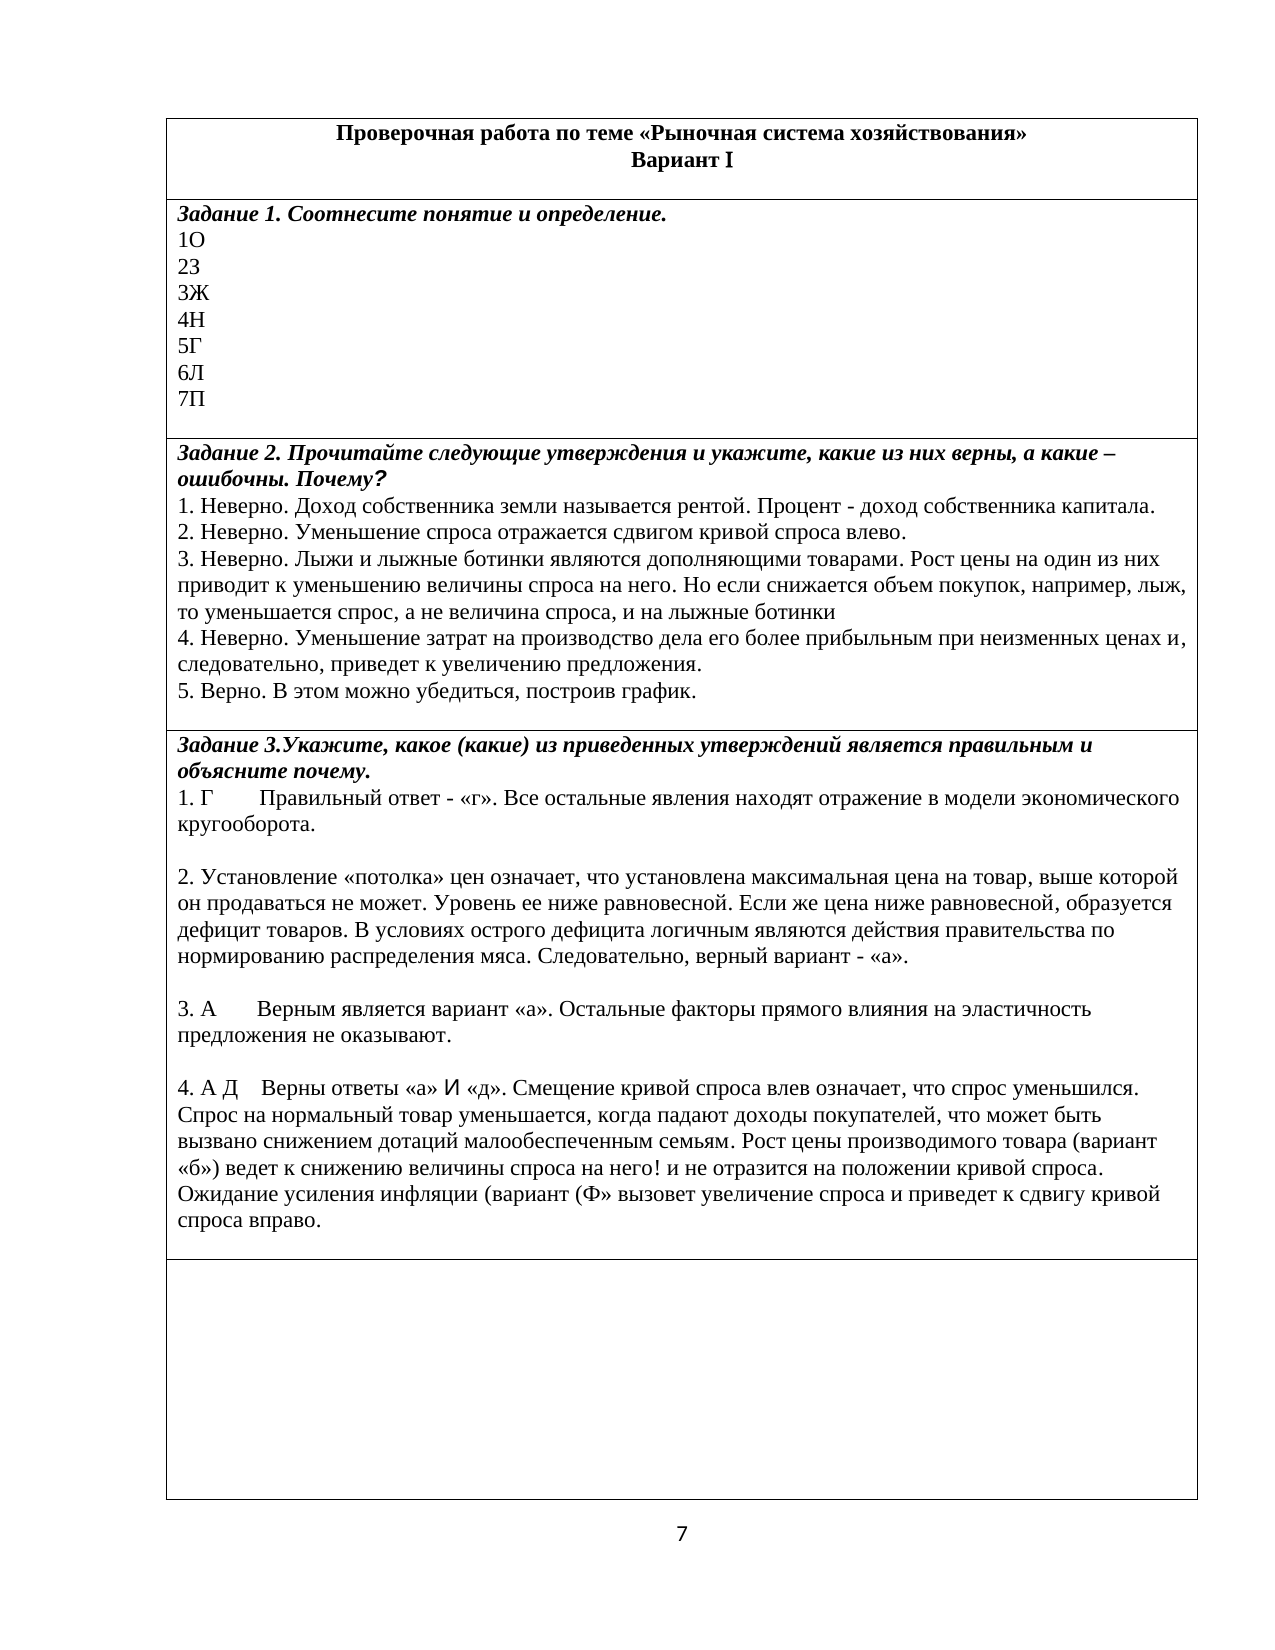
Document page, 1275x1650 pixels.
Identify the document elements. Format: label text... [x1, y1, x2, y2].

table_cell Задание 3.Укажите, какое (какие) из приведенных утверждений является правильным и объясните почему. 1. Г Правильный ответ - «г». Все остальные явления находят отражение в модели экономического кругооборота. 2. Установление «потолка» цен означает, что установлена максимальная цена на товар, выше которой он продаваться не может. Уровень ее ниже равновесной. Если же цена ниже равновесной, образуется дефицит товаров. В условиях острого дефицита логичным являются действия правительства по нормированию распределения мяса. Следовательно, верный вариант - «а». 3. А Верным является вариант «а». Остальные факторы прямого влияния на эластичность предложения не оказывают. 4. А Д Верны ответы «а» И «д». Смещение кривой спроса влев означает, что спрос уменьшился. Спрос на нормальный товар уменьшается, когда падают доходы покупателей, что может быть вызвано снижением дотаций малообеспеченным семьям. Рост цены производимогo товара (вариант «б») ведет к снижению величины спроса на него! и не отразится на положении кривой спроса. Ожидание усиления инфляции (вариант (Ф» вызовет увеличение спроса и приведет к сдвигу кривой спроса вправо. [167, 731, 1197, 1259]
table_cell Задание 2. Прочитайте следующие утверждения и укажите, какие из них верны, а какие – ошибочны. Почему? 1. Неверно. Доход собственника земли называется рентой. Процент - доход собственника капитала. 2. Неверно. Уменьшение спроса отражается сдвигом кривой спроса влево. 3. Неверно. Лыжи и лыжные ботинки являются дополняющими товарами. Рост цены на один из них приводит к уменьшению величины спроса на него. Но если снижается объем покупок, например, лыж, то уменьшается спрос, а не величина спроса, и на лыжные ботинки 4. Неверно. Уменьшение затрат на производство дела его более прибыльным при неизменных ценах и, следовательно, приведет к увеличению предложения. 5. Верно. В этом можно убедиться, построив график. [167, 439, 1197, 730]
table_cell Задание 1. Соотнесите понятие и определение. 1О 2З 3Ж 4Н 5Г 6Л 7П [167, 200, 1197, 438]
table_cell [167, 1260, 1197, 1498]
table_header Проверочная работа по теме «Рыночная система хозяйствования» Вариант [167, 119, 1197, 199]
